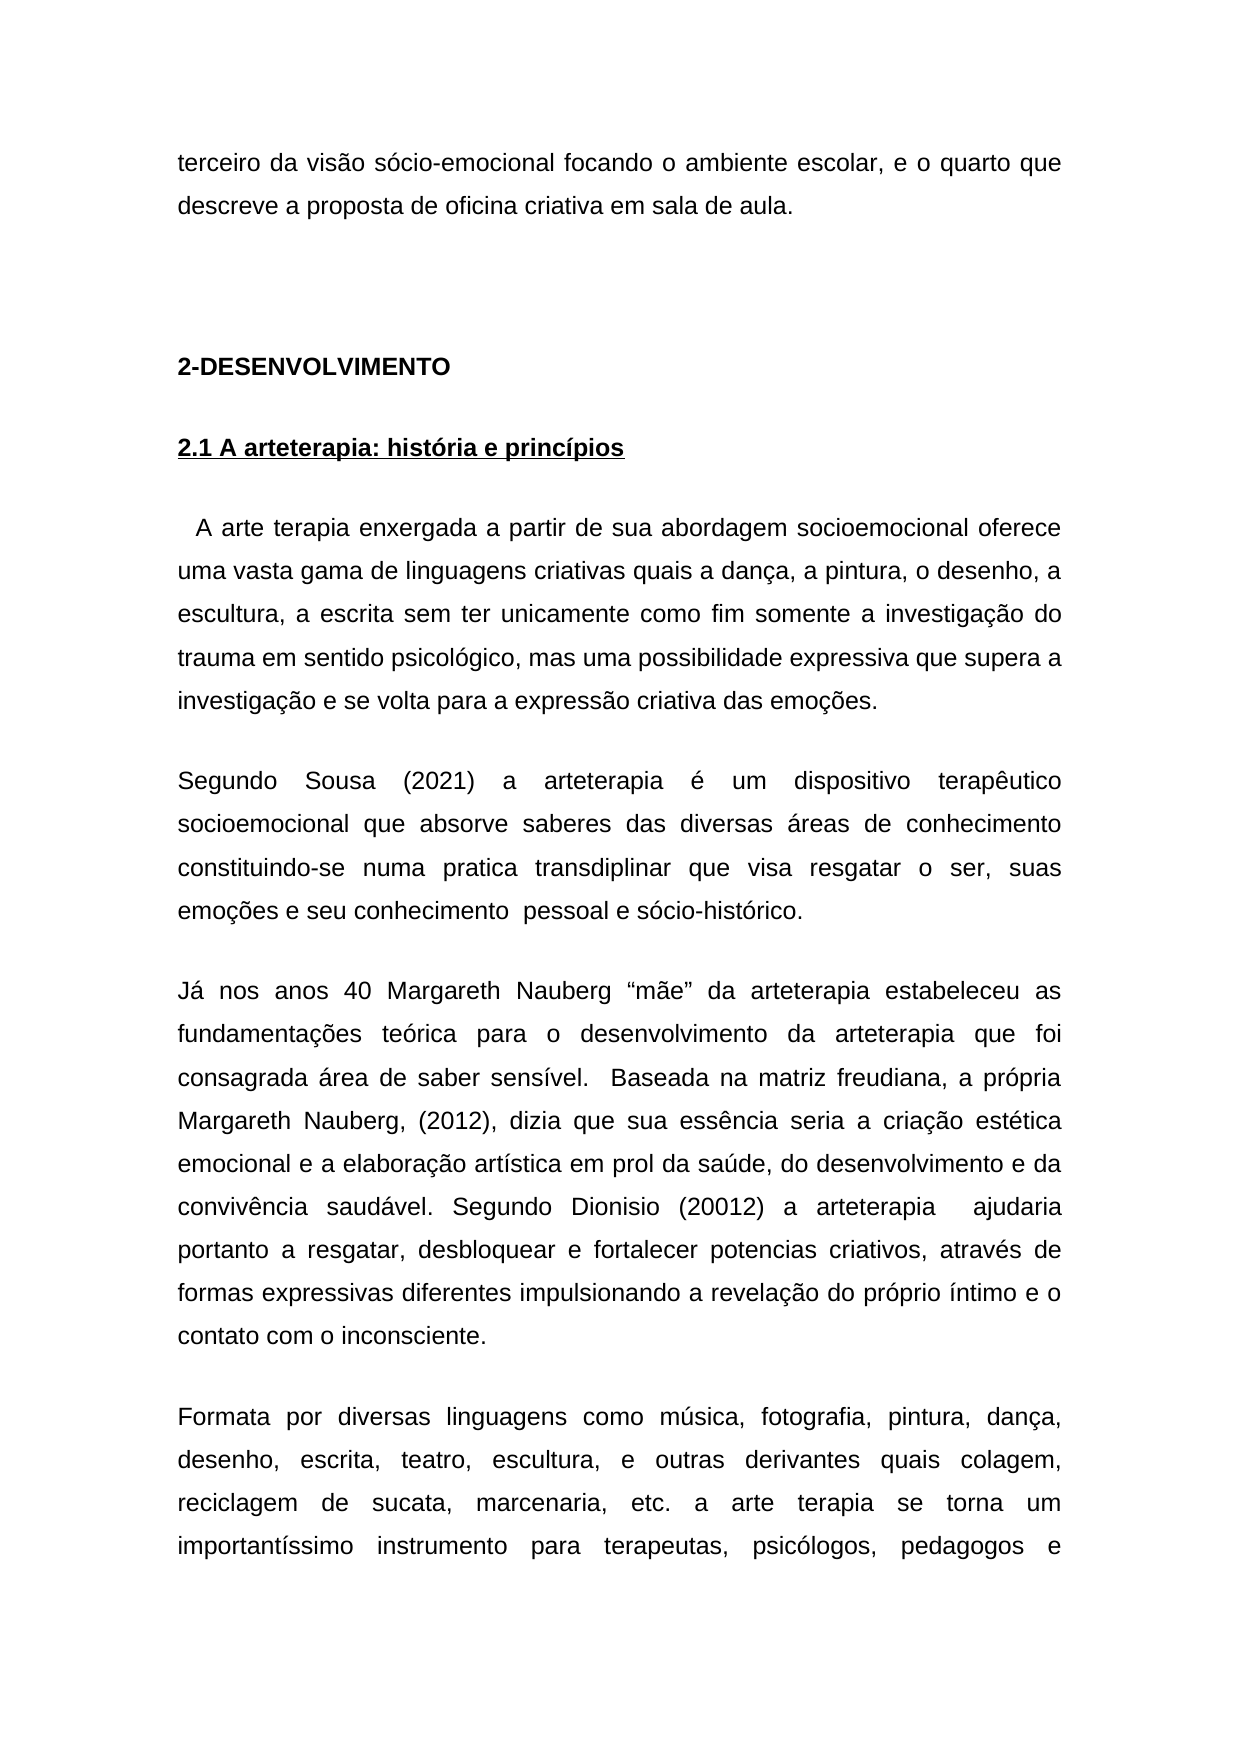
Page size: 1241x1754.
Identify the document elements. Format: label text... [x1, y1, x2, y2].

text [177, 1402, 1063, 1560]
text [177, 148, 1063, 219]
text A arte terapia enxergada a partir de sua abordagem socioemocional oferece uma vasta gama de linguagens criativas quais a dança, a pintura, o desenho, a escultura, a escrita sem ter unicamente como fim somente a investigação do trauma em sentido psicológico, mas uma possibilidade expressiva que supera a investigação e se volta para a expressão criativa das emoções. [177, 513, 1063, 714]
text Segundo Sousa (2021) a arteterapia é um dispositivo terapêutico socioemocional que absorve saberes das diversas áreas de conhecimento constituindo-se numa pratica transdiplinar que visa resgatar o ser, suas emoções e seu conhecimento pessoal e sócio-histórico. [177, 766, 1063, 924]
text Já nos anos 40 Margareth Nauberg “mãe” da arteterapia estabeleceu as fundamentações teórica para o desenvolvimento da arteterapia que foi consagrada área de saber sensível. Baseada na matriz freudiana, a própria Margareth Nauberg, (2012), dizia que sua essência seria a criação estética emocional e a elaboração artística em prol da saúde, do desenvolvimento e da convivência saudável. Segundo Dionisio (20012) a arteterapia ajudaria portanto a resgatar, desbloquear e fortalecer potencias criativos, através de formas expressivas diferentes impulsionando a revelação do próprio íntimo e o contato com o inconsciente. [177, 976, 1063, 1350]
text 2.1 A arteterapia: história e princípios [177, 433, 1063, 461]
text 2-DESENVOLVIMENTO [177, 352, 1063, 381]
